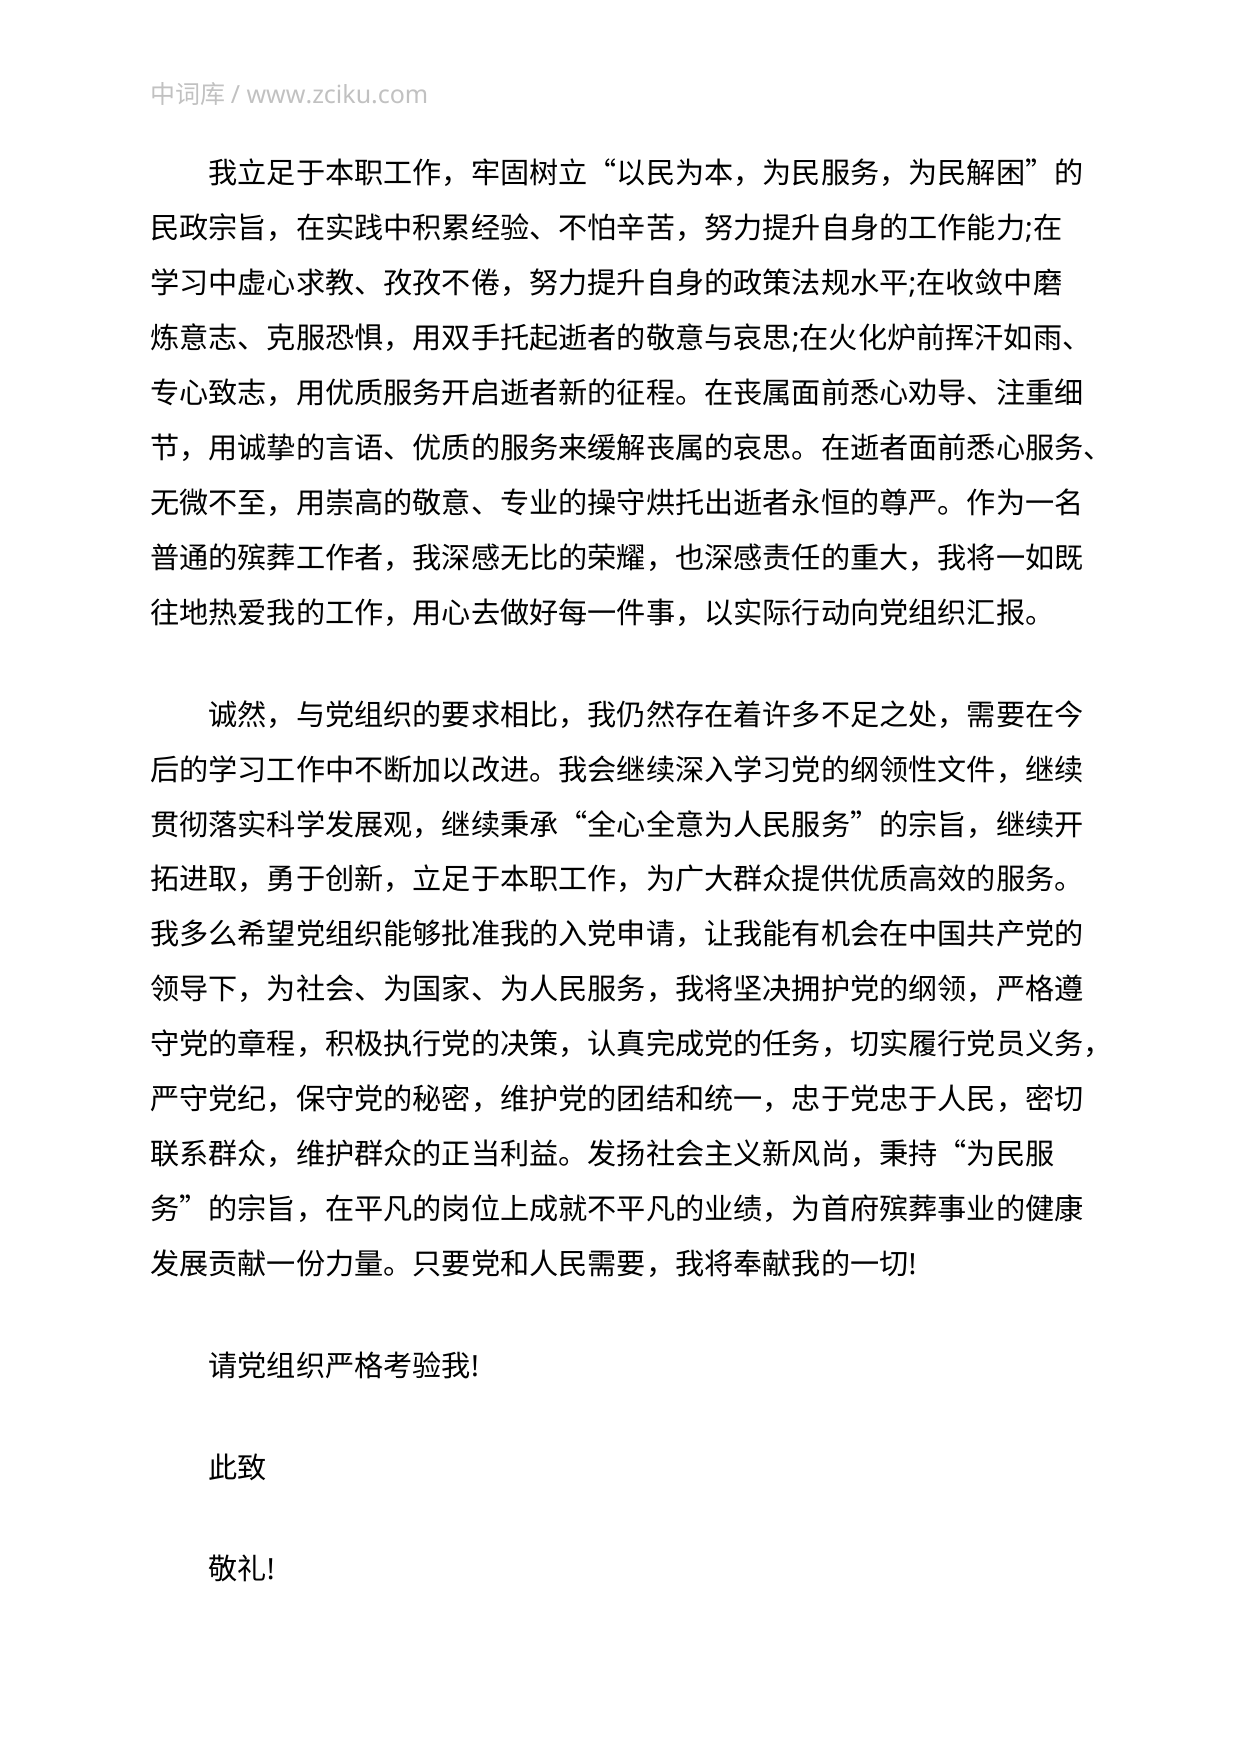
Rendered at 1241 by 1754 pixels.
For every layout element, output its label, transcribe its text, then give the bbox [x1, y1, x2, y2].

text 诚然，与党组织的要求相比，我仍然存在着许多不足之处，需要在今后的学习工作中不断加以改进。我会继续深入学习党的纲领性文件，继续贯彻落实科学发展观，继续秉承“全心全意为人民服务”的宗旨，继续开拓进取，勇于创新，立足于本职工作，为广大群众提供优质高效的服务。我多么希望党组织能够批准我的入党申请，让我能有机会在中国共产党的领导下，为社会、为国家、为人民服务，我将坚决拥护党的纲领，严格遵守党的章程，积极执行党的决策，认真完成党的任务，切实履行党员义务，严守党纪，保守党的秘密，维护党的团结和统一，忠于党忠于人民，密切联系群众，维护群众的正当利益。发扬社会主义新风尚，秉持“为民服务”的宗旨，在平凡的岗位上成就不平凡的业绩，为首府殡葬事业的健康发展贡献一份力量。只要党和人民需要，我将奉献我的一切! [150, 691, 1090, 1283]
text 请党组织严格考验我! [150, 1342, 1090, 1384]
text 敬礼! [150, 1546, 1090, 1588]
text 我立足于本职工作，牢固树立“以民为本，为民服务，为民解困”的民政宗旨，在实践中积累经验、不怕辛苦，努力提升自身的工作能力;在学习中虚心求教、孜孜不倦，努力提升自身的政策法规水平;在收敛中磨炼意志、克服恐惧，用双手托起逝者的敬意与哀思;在火化炉前挥汗如雨、专心致志，用优质服务开启逝者新的征程。在丧属面前悉心劝导、注重细节，用诚挚的言语、优质的服务来缓解丧属的哀思。在逝者面前悉心服务、无微不至，用崇高的敬意、专业的操守烘托出逝者永恒的尊严。作为一名普通的殡葬工作者，我深感无比的荣耀，也深感责任的重大，我将一如既往地热爱我的工作，用心去做好每一件事，以实际行动向党组织汇报。 [150, 150, 1090, 632]
text 此致 [150, 1444, 1090, 1486]
